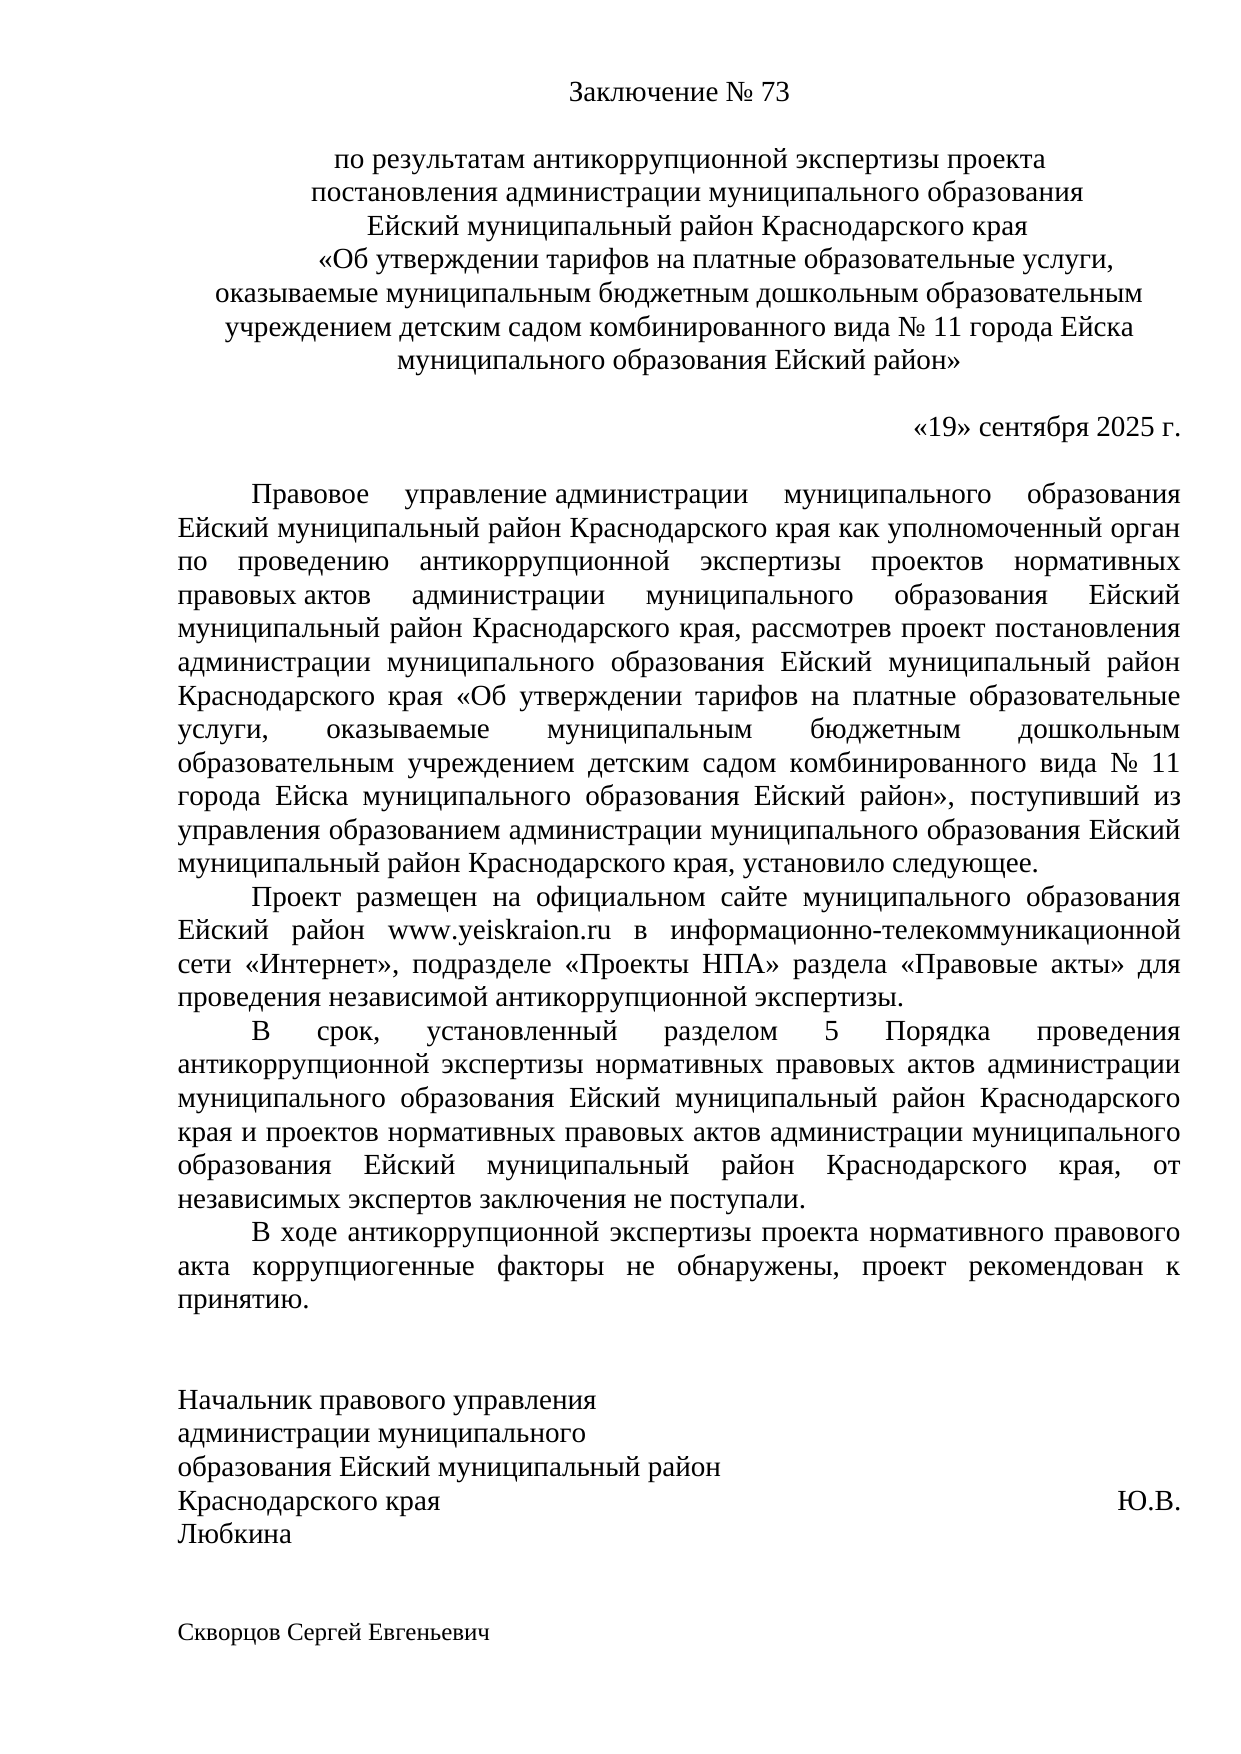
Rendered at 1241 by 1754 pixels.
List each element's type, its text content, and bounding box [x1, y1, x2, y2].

text Правовое управление администрации муниципального образования Ейский муниципальный район Краснодарского края как уполномоченный орган по проведению антикоррупционной экспертизы проектов нормативных правовых актов администрации муниципального образования Ейский муниципальный район Краснодарского края, рассмотрев проект постановления администрации муниципального образования Ейский муниципальный район Краснодарского края «Об утверждении тарифов на платные образовательные услуги, оказываемые муниципальным бюджетным дошкольным образовательным учреждением детским садом комбинированного вида № 11 города Ейска муниципального образования Ейский район», поступивший из управления образованием администрации муниципального образования Ейский муниципальный район Краснодарского края, установило следующее. [177, 476, 1181, 879]
text В ходе антикоррупционной экспертизы проекта нормативного правового акта коррупциогенные факторы не обнаружены, проект рекомендован к принятию. [177, 1214, 1181, 1315]
text Ейский муниципальный район Краснодарского края [177, 208, 1181, 242]
text Заключение № 73 [177, 74, 1181, 107]
text образования Ейский муниципальный район Краснодарского края Ю.В. Любкина [177, 1449, 1181, 1550]
text администрации муниципального [177, 1416, 1181, 1449]
text по результатам антикоррупционной экспертизы проекта [177, 141, 1181, 174]
text В срок, установленный разделом 5 Порядка проведения антикоррупционной экспертизы нормативных правовых актов администрации муниципального образования Ейский муниципальный район Краснодарского края и проектов нормативных правовых актов администрации муниципального образования Ейский муниципальный район Краснодарского края, от независимых экспертов заключения не поступали. [177, 1013, 1181, 1214]
text постановления администрации муниципального образования [177, 174, 1181, 208]
text Скворцов Сергей Евгеньевич [177, 1617, 1181, 1646]
text Проект размещен на официальном сайте муниципального образования Ейский район www.yeiskraion.ru в информационно-телекоммуникационной сети «Интернет», подразделе «Проекты НПА» раздела «Правовые акты» для проведения независимой антикоррупционной экспертизы. [177, 879, 1181, 1013]
text «19» сентября 2025 г. [177, 409, 1181, 443]
text «Об утверждении тарифов на платные образовательные услуги, оказываемые муниципальным бюджетным дошкольным образовательным учреждением детским садом комбинированного вида № 11 города Ейска муниципального образования Ейский район» [177, 242, 1181, 376]
text Начальник правового управления [177, 1382, 1181, 1416]
